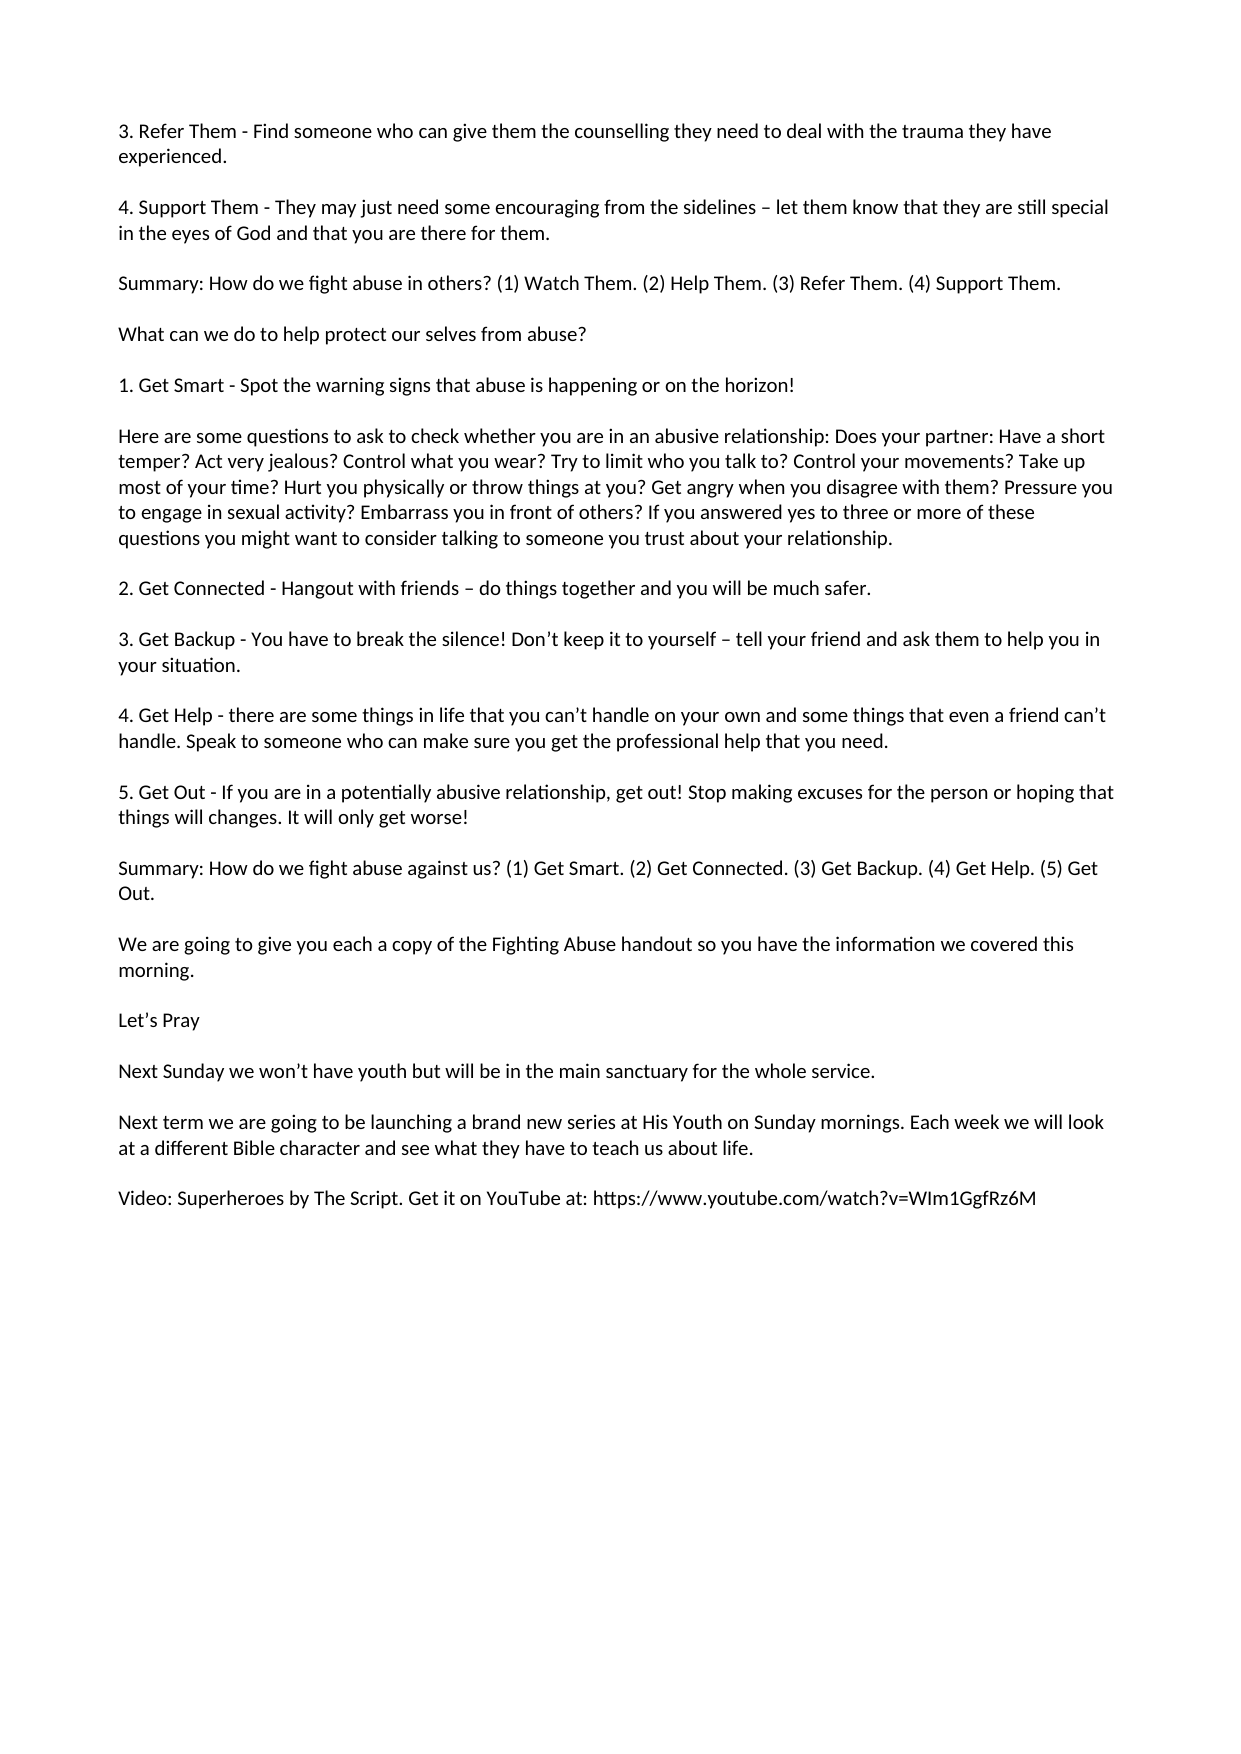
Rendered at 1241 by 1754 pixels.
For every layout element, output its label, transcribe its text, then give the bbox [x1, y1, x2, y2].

text Summary: How do we fight abuse against us? (1) Get Smart. (2) Get Connected. (3) Get Backup. (4) Get Help. (5) Get Out. [118, 855, 1122, 906]
text Summary: How do we fight abuse in others? (1) Watch Them. (2) Help Them. (3) Refer Them. (4) Support Them. [118, 271, 1122, 296]
text 4. Get Help - there are some things in life that you can’t handle on your own and some things that even a friend can’t handle. Speak to someone who can make sure you get the professional help that you need. [118, 703, 1122, 753]
text 5. Get Out - If you are in a potentially abusive relationship, get out! Stop making excuses for the person or hoping that things will changes. It will only get worse! [118, 779, 1122, 830]
text 2. Get Connected - Hangout with friends – do things together and you will be much safer. [118, 576, 1122, 601]
text What can we do to help protect our selves from abuse? [118, 321, 1122, 347]
text Next term we are going to be launching a brand new series at His Youth on Sunday mornings. Each week we will look at a different Bible character and see what they have to teach us about life. [118, 1109, 1122, 1160]
text 3. Get Backup - You have to break the silence! Don’t keep it to yourself – tell your friend and ask them to help you in your situation. [118, 626, 1122, 677]
text Let’s Pray [118, 1008, 1122, 1033]
text Next Sunday we won’t have youth but will be in the main sanctuary for the whole service. [118, 1058, 1122, 1084]
text 3. Refer Them - Find someone who can give them the counselling they need to deal with the trauma they have experienced. [118, 118, 1122, 169]
text 1. Get Smart - Spot the warning signs that abuse is happening or on the horizon! [118, 372, 1122, 398]
text We are going to give you each a copy of the Fighting Abuse handout so you have the information we covered this morning. [118, 931, 1122, 982]
text Here are some questions to ask to check whether you are in an abusive relationship: Does your partner: Have a short temper? Act very jealous? Control what you wear? Try to limit who you talk to? Control your movements? Take up most of your time? Hurt you physically or throw things at you? Get angry when you disagree with them? Pressure you to engage in sexual activity? Embarrass you in front of others? If you answered yes to three or more of these questions you might want to consider talking to someone you trust about your relationship. [118, 423, 1122, 550]
text Video: Superheroes by The Script. Get it on YouTube at: https://www.youtube.com/watch?v=WIm1GgfRz6M [118, 1186, 1122, 1211]
text 4. Support Them - They may just need some encouraging from the sidelines – let them know that they are still special in the eyes of God and that you are there for them. [118, 194, 1122, 245]
